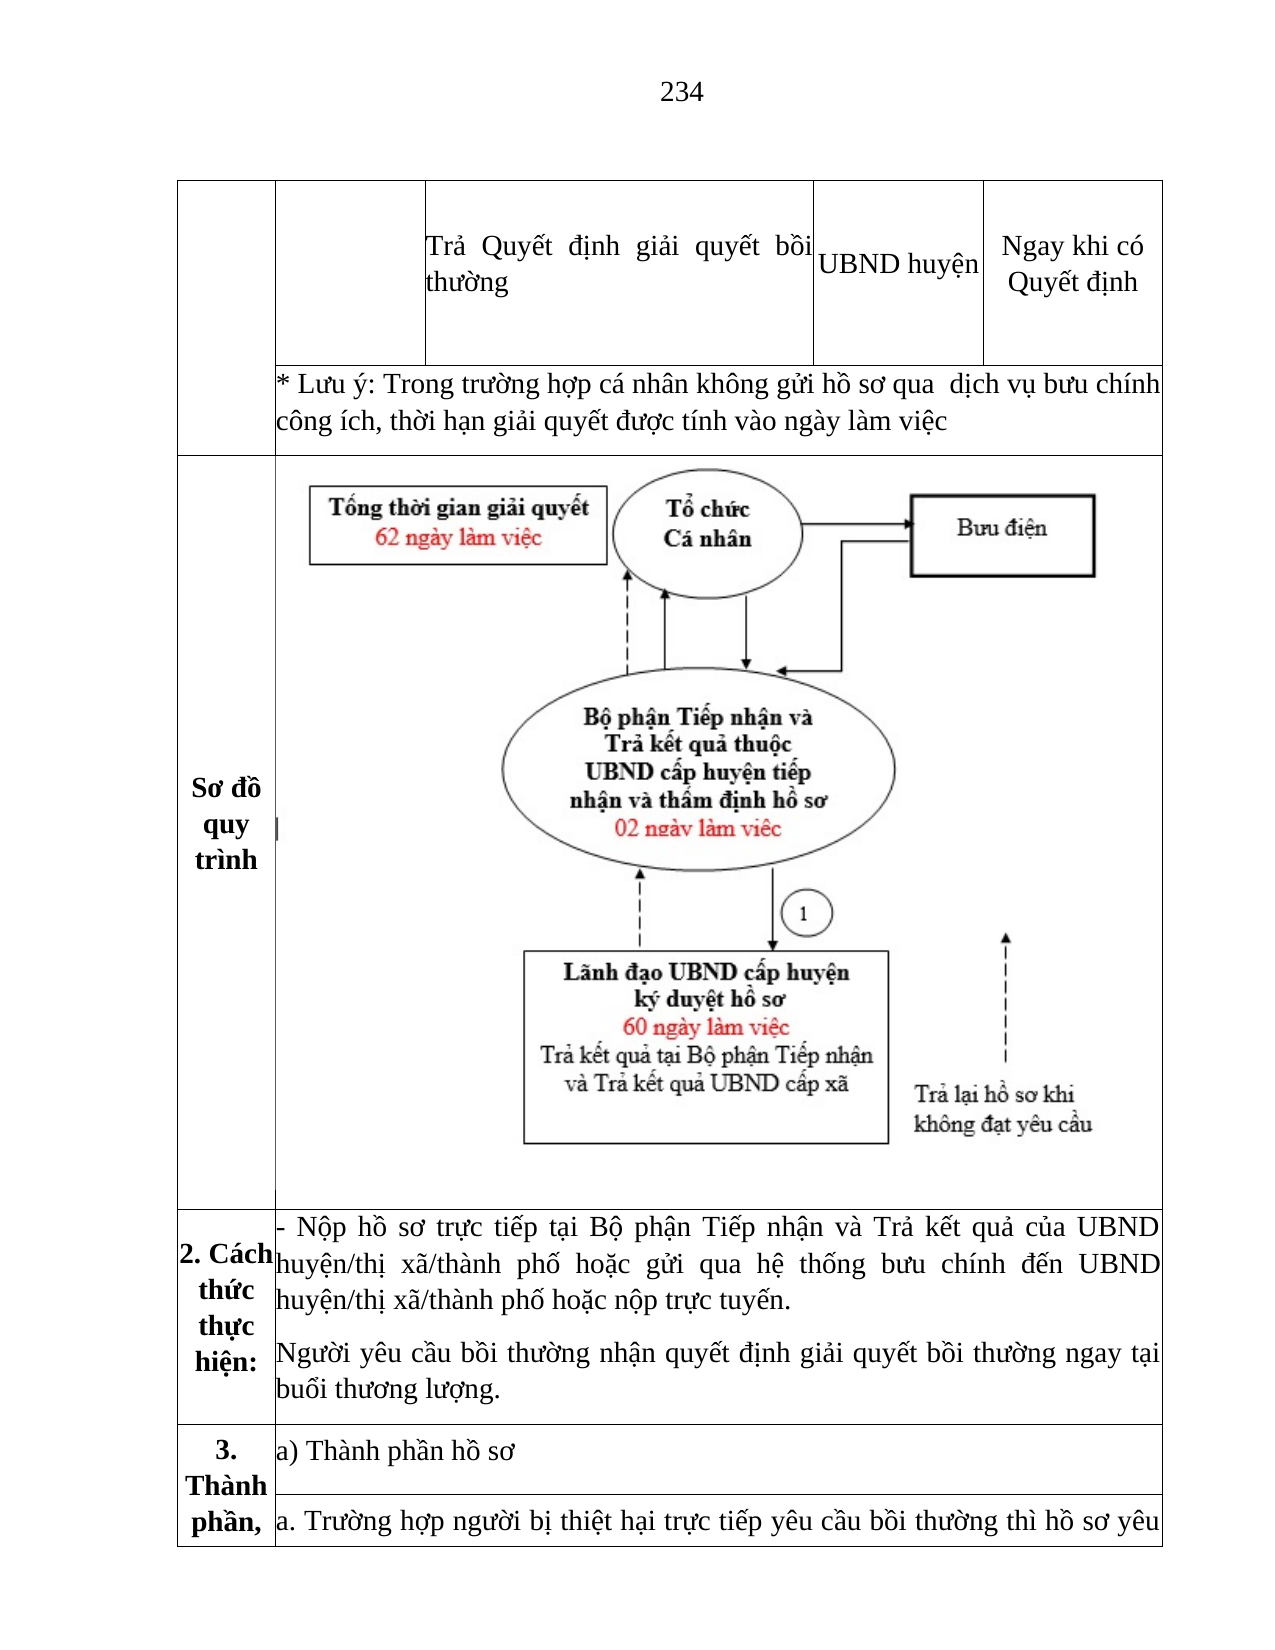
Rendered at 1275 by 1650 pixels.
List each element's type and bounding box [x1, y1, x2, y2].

picture [275, 456, 1149, 1190]
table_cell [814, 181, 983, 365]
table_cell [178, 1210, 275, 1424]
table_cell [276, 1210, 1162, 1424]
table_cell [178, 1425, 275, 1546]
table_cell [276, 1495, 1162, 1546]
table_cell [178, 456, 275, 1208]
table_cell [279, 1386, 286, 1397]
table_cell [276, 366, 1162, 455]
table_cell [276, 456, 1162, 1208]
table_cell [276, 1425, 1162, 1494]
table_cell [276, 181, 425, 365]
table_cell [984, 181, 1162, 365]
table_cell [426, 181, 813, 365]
